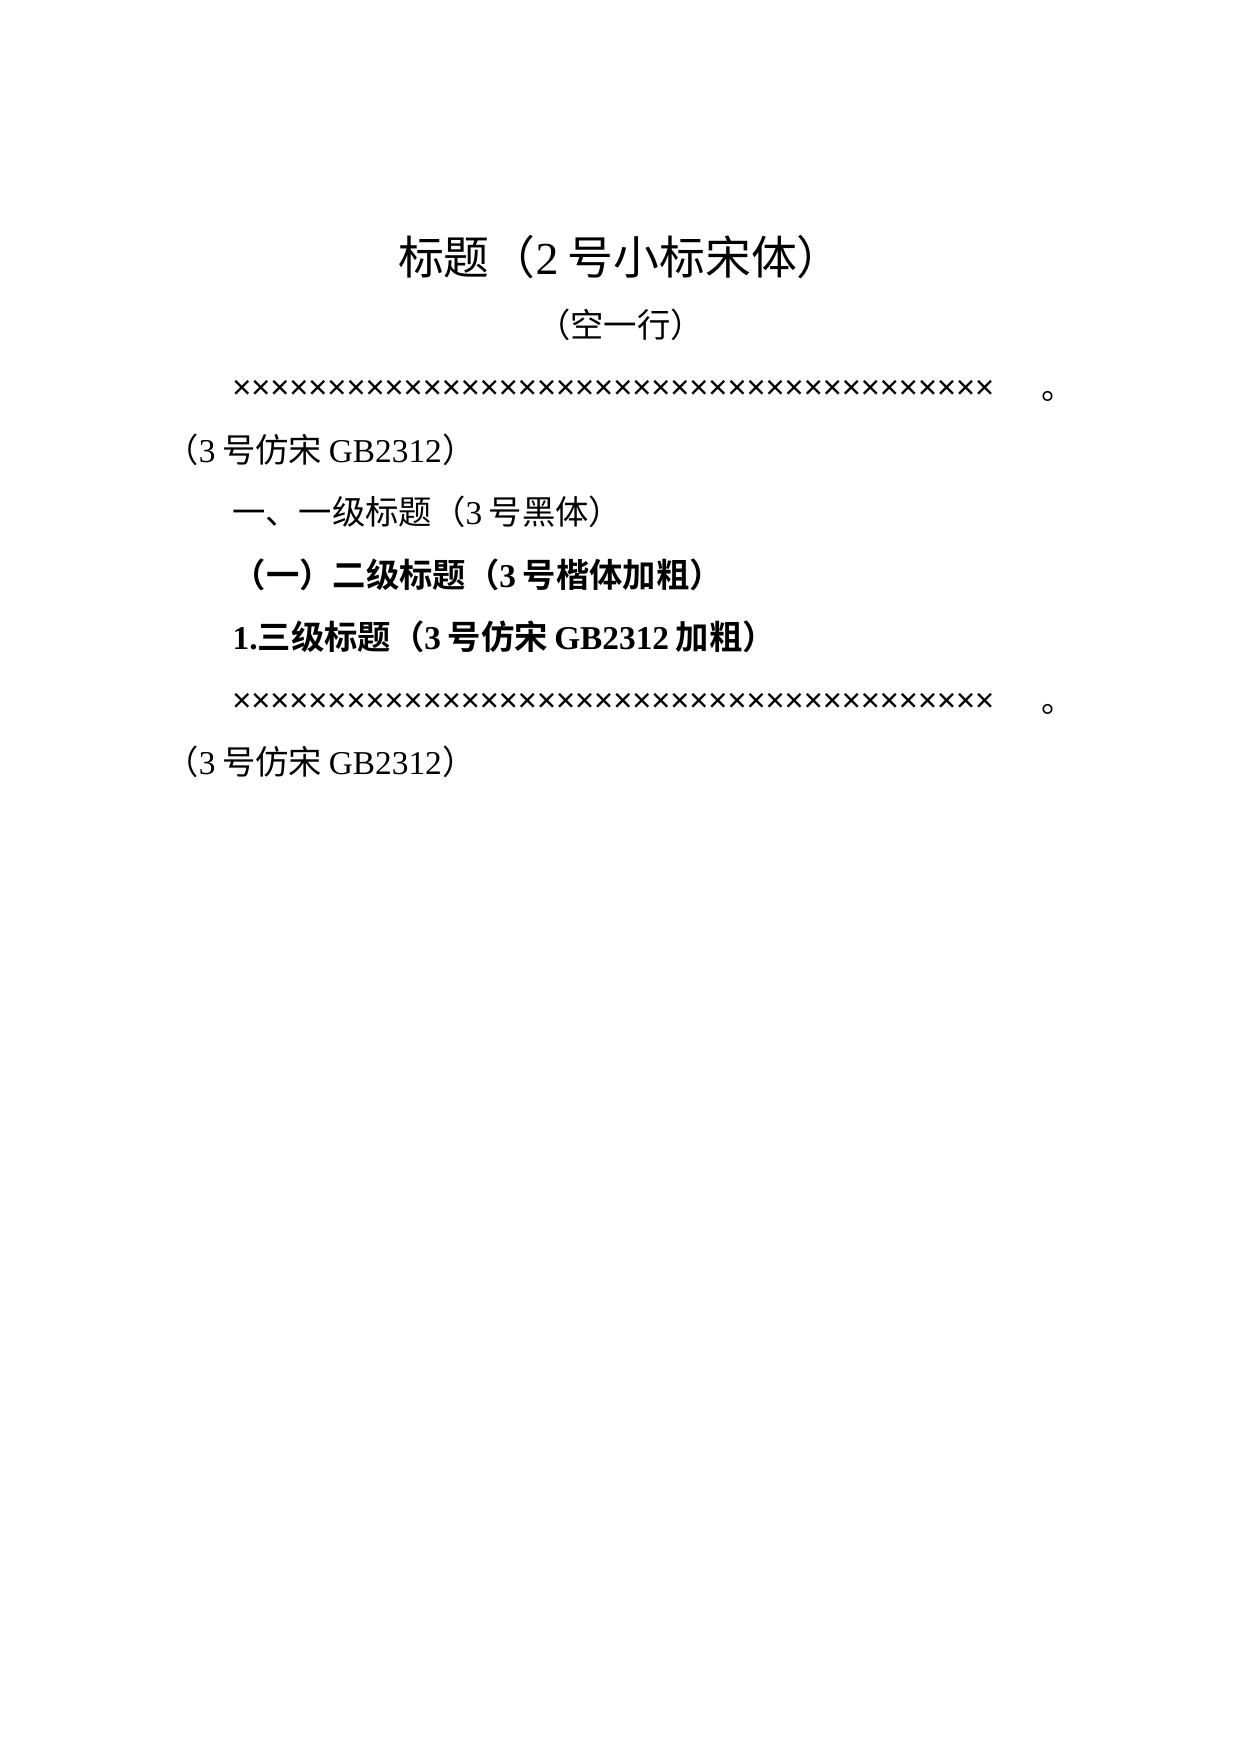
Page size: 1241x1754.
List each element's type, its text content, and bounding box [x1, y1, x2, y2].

text （空一行） [165, 287, 1075, 349]
text ××××××××××××××××××××××××××××××××××××××××。（3号仿宋GB2312） [165, 349, 1075, 474]
text （一）二级标题（3号楷体加粗） [165, 537, 1075, 599]
text ××××××××××××××××××××××××××××××××××××××××。（3号仿宋GB2312） [165, 662, 1075, 787]
text 标题（2号小标宋体） [165, 224, 1075, 287]
text 1.三级标题（3号仿宋GB2312加粗） [165, 599, 1075, 662]
text 一、一级标题（3号黑体） [165, 474, 1075, 537]
